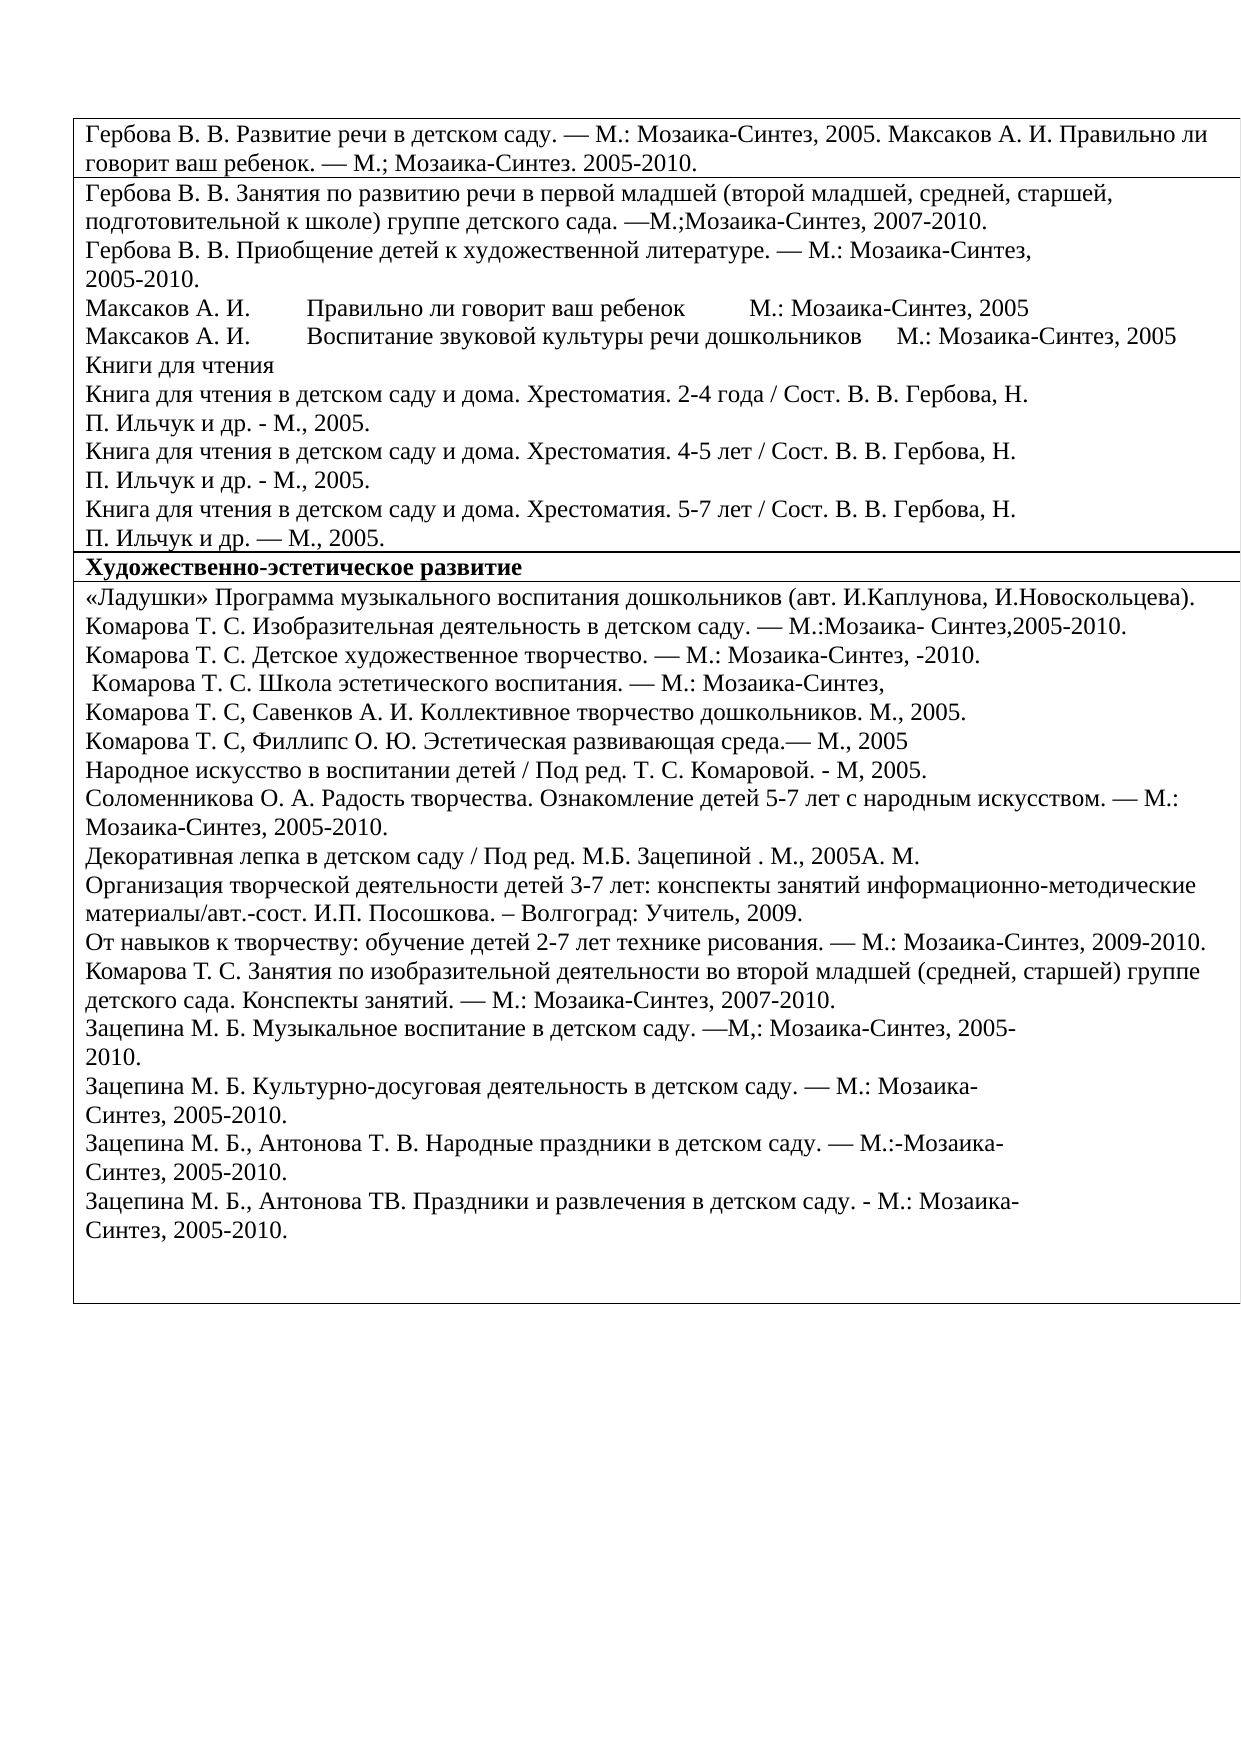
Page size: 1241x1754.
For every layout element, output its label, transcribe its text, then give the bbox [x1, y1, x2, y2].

table_cell Гербова В. В. Занятия по развитию речи в первой младшей (второй младшей, средней, старшей, подготовительной к школе) группе детского сада. —М.;Мозаика-Синтез, 2007-2010. Гербова В. В. Приобщение детей к художественной литературе. — М.: Мозаика-Синтез, 2005-2010. Максаков А. И. Правильно ли говорит ваш ребенок М.: Мозаика-Синтез, 2005 Максаков А. И. Воспитание звуковой культуры речи дошкольников М.: Мозаика-Синтез, 2005 Книги для чтения Книга для чтения в детском саду и дома. Хрестоматия. 2-4 года / Сост. В. В. Гербова, Н. П. Ильчук и др. - М., 2005. Книга для чтения в детском саду и дома. Хрестоматия. 4-5 лет / Сост. В. В. Гербова, Н. П. Ильчук и др. - М., 2005. Книга для чтения в детском саду и дома. Хрестоматия. 5-7 лет / Сост. В. В. Гербова, Н. П. Ильчук и др. — М., 2005. [74, 178, 1240, 551]
table_cell Художественно-эстетическое развитие [74, 553, 1240, 581]
table_cell «Ладушки» Программа музыкального воспитания дошкольников (авт. И.Каплунова, И.Новоскольцева). Комарова Т. С. Изобразительная деятельность в детском саду. — М.:Мозаика- Синтез,2005-2010. Комарова Т. С. Детское художественное творчество. — М.: Мозаика-Синтез, -2010. Комарова Т. С. Школа эстетического воспитания. — М.: Мозаика-Синтез, Комарова Т. С, Савенков А. И. Коллективное творчество дошкольников. М., 2005. Комарова Т. С, Филлипс О. Ю. Эстетическая развивающая среда.— М., 2005 Народное искусство в воспитании детей / Под ред. Т. С. Комаровой. - М, 2005. Соломенникова О. А. Радость творчества. Ознакомление детей 5-7 лет с народным искусством. — М.: Мозаика-Синтез, 2005-2010. Декоративная лепка в детском саду / Под ред. М.Б. Зацепиной . М., 2005А. М. Организация творческой деятельности детей 3-7 лет: конспекты занятий информационно-методические материалы/авт.-сост. И.П. Посошкова. – Волгоград: Учитель, 2009. От навыков к творчеству: обучение детей 2-7 лет технике рисования. — М.: Мозаика-Синтез, 2009-2010. Комарова Т. С. Занятия по изобразительной деятельности во второй младшей (средней, старшей) группе детского сада. Конспекты занятий. — М.: Мозаика-Синтез, 2007-2010. Зацепина М. Б. Музыкальное воспитание в детском саду. —М,: Мозаика-Синтез, 2005- 2010. Зацепина М. Б. Культурно-досуговая деятельность в детском саду. — М.: Мозаика- Синтез, 2005-2010. Зацепина М. Б., Антонова Т. В. Народные праздники в детском саду. — М.:-Мозаика- Синтез, 2005-2010. Зацепина М. Б., Антонова ТВ. Праздники и развлечения в детском саду. - М.: Мозаика- Синтез, 2005-2010. [74, 582, 1240, 1303]
table_cell Гербова В. В. Развитие речи в детском саду. — М.: Мозаика-Синтез, 2005. Максаков А. И. Правильно ли говорит ваш ребенок. — М.; Мозаика-Синтез. 2005-2010. [74, 119, 1240, 177]
